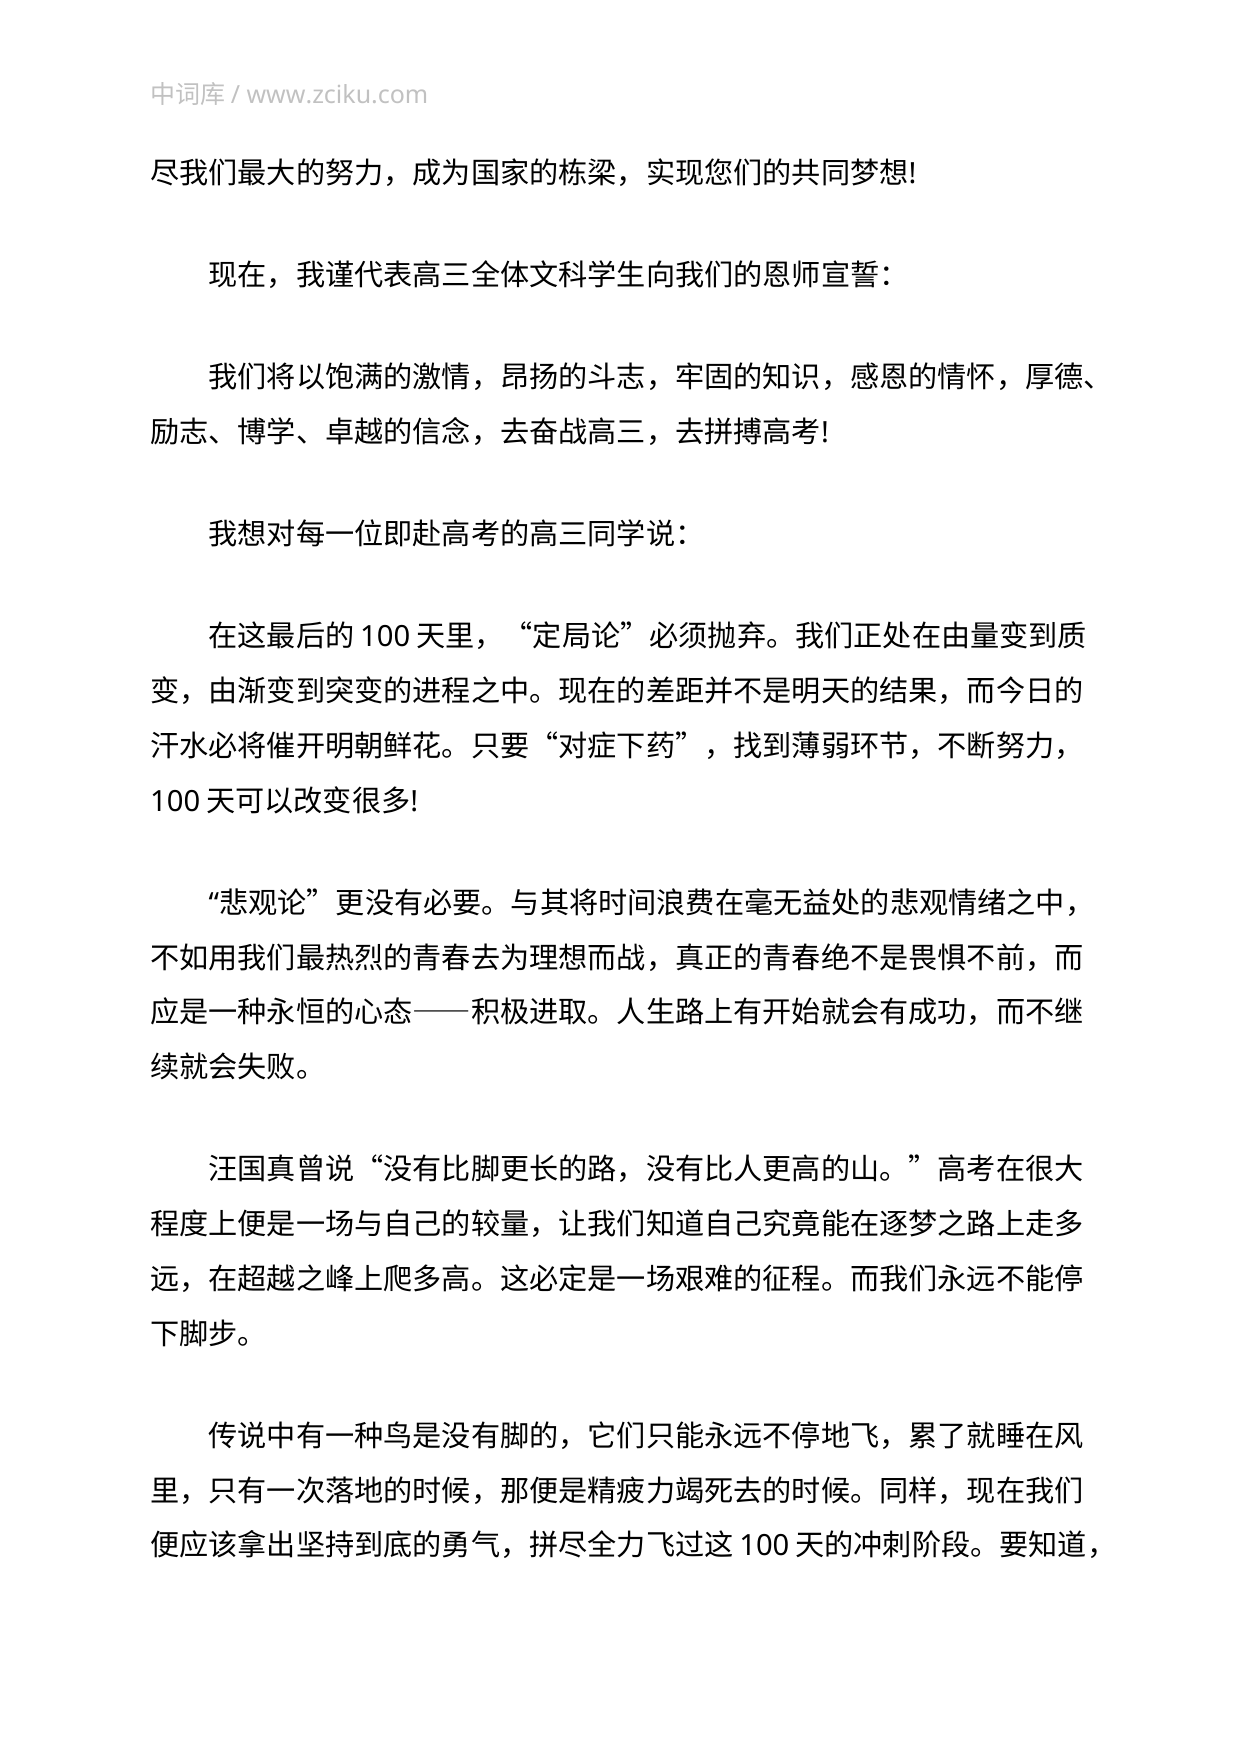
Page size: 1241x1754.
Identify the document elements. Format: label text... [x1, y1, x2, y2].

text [150, 150, 1090, 192]
text “悲观论”更没有必要。与其将时间浪费在毫无益处的悲观情绪之中，不如用我们最热烈的青春去为理想而战，真正的青春绝不是畏惧不前，而应是一种永恒的心态——积极进取。人生路上有开始就会有成功，而不继续就会失败。 [150, 879, 1090, 1086]
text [150, 1412, 1090, 1564]
text 汪国真曾说“没有比脚更长的路，没有比人更高的山。”高考在很大程度上便是一场与自己的较量，让我们知道自己究竟能在逐梦之路上走多远，在超越之峰上爬多高。这必定是一场艰难的征程。而我们永远不能停下脚步。 [150, 1146, 1090, 1353]
text 我想对每一位即赴高考的高三同学说： [150, 511, 1090, 553]
text 现在，我谨代表高三全体文科学生向我们的恩师宣誓： [150, 252, 1090, 294]
text 在这最后的100天里，“定局论”必须抛弃。我们正处在由量变到质变，由渐变到突变的进程之中。现在的差距并不是明天的结果，而今日的汗水必将催开明朝鲜花。只要“对症下药”，找到薄弱环节，不断努力，100天可以改变很多! [150, 612, 1090, 819]
text 我们将以饱满的激情，昂扬的斗志，牢固的知识，感恩的情怀，厚德、励志、博学、卓越的信念，去奋战高三，去拼搏高考! [150, 354, 1090, 451]
